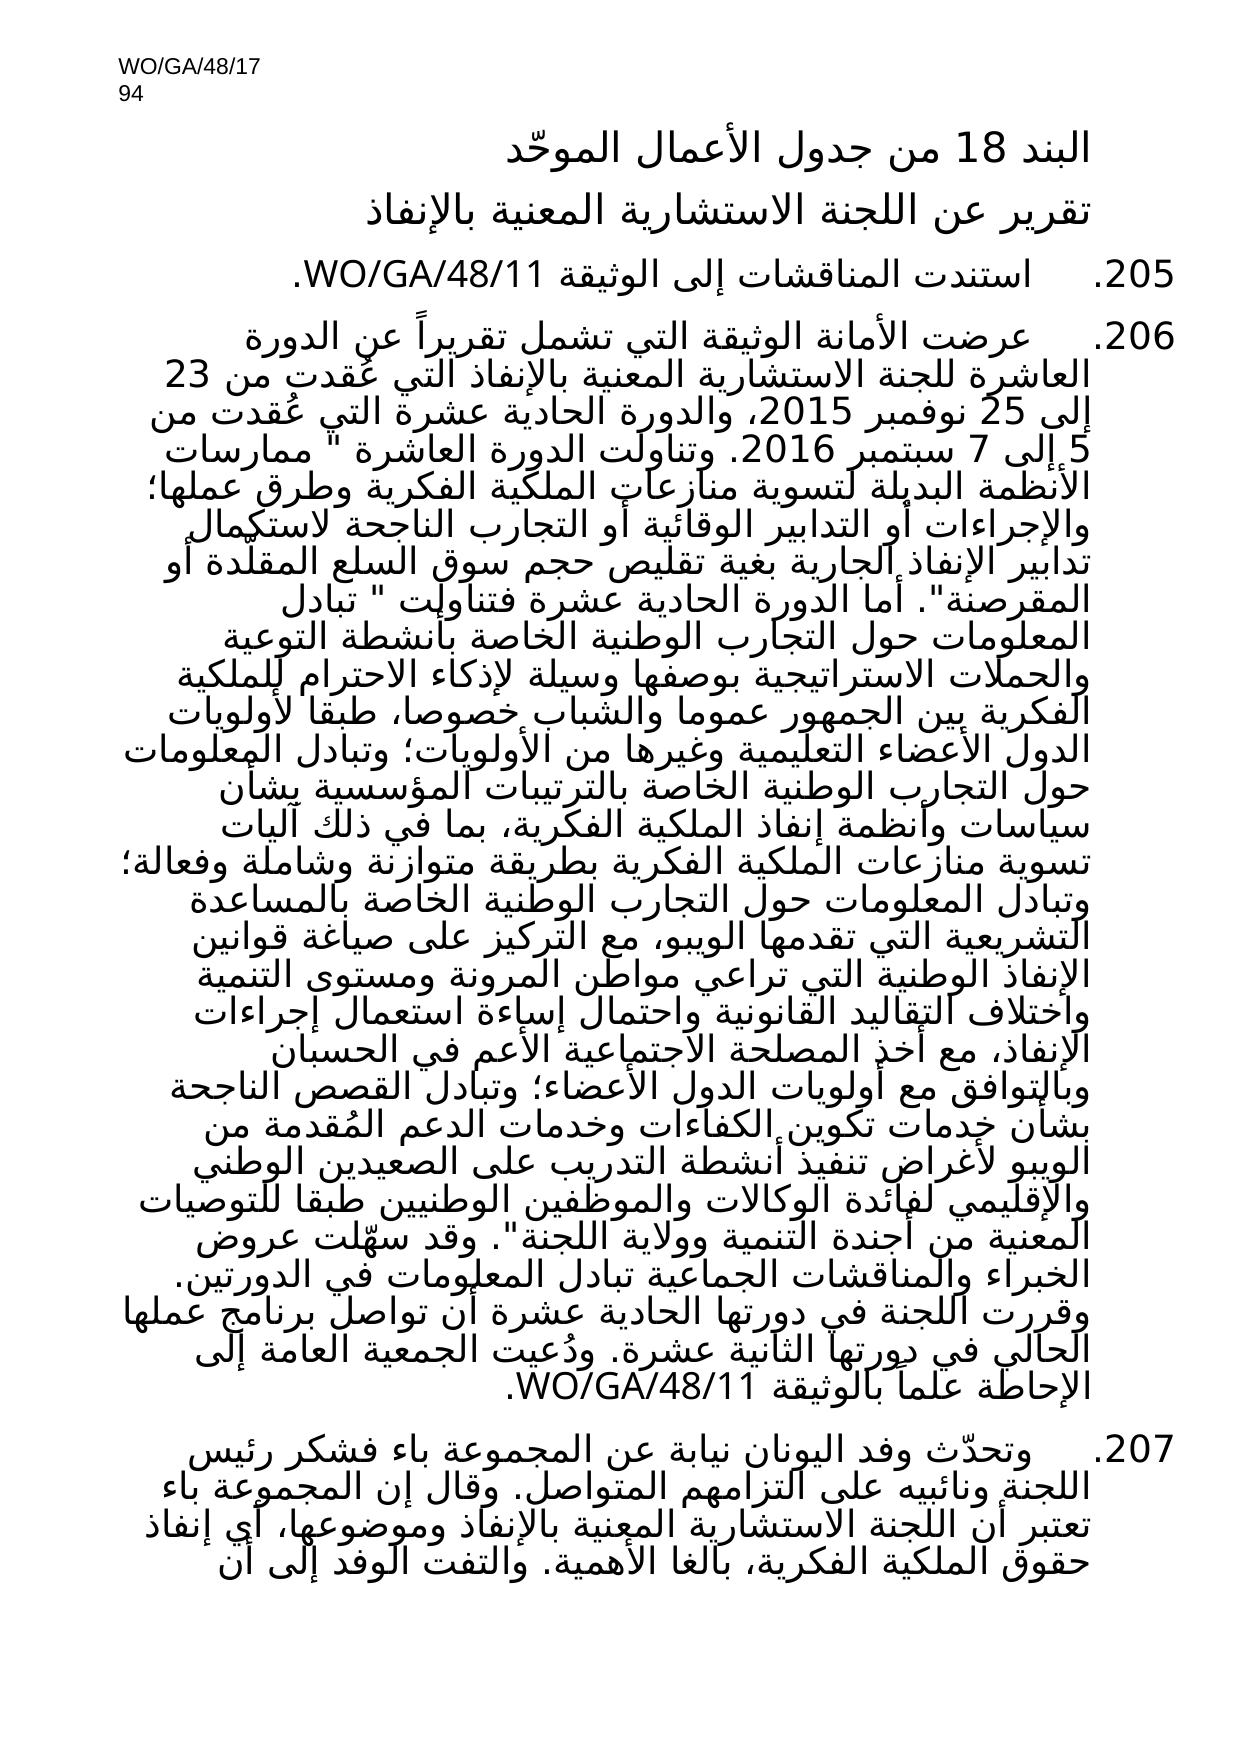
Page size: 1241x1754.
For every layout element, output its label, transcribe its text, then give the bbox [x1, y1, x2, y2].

list عرضت الأمانة الوثيقة التي تشمل تقريراً عن الدورة العاشرة للجنة الاستشارية المعنية بالإنفاذ التي عُقدت من 23 إلى 25 نوفمبر 2015، والدورة الحادية عشرة التي عُقدت من 5 إلى 7 سبتمبر 2016. وتناولت الدورة العاشرة " ممارسات الأنظمة البديلة لتسوية منازعات الملكية الفكرية وطرق عملها؛ والإجراءات أو التدابير الوقائية أو التجارب الناجحة لاستكمال تدابير الإنفاذ الجارية بغية تقليص حجم سوق السلع المقلّدة أو المقرصنة". أما الدورة الحادية عشرة فتناولت " تبادل المعلومات حول التجارب الوطنية الخاصة بأنشطة التوعية والحملات الاستراتيجية بوصفها وسيلة لإذكاء الاحترام للملكية الفكرية بين الجمهور عموما والشباب خصوصا، طبقا لأولويات الدول الأعضاء التعليمية وغيرها من الأولويات؛ وتبادل المعلومات حول التجارب الوطنية الخاصة بالترتيبات المؤسسية بشأن سياسات وأنظمة إنفاذ الملكية الفكرية، بما في ذلك آليات تسوية منازعات الملكية الفكرية بطريقة متوازنة وشاملة وفعالة؛ وتبادل المعلومات حول التجارب الوطنية الخاصة بالمساعدة التشريعية التي تقدمها الويبو، مع التركيز على صياغة قوانين الإنفاذ الوطنية التي تراعي مواطن المرونة ومستوى التنمية واختلاف التقاليد القانونية واحتمال إساءة استعمال إجراءات الإنفاذ، مع أخذ المصلحة الاجتماعية الأعم في الحسبان وبالتوافق مع أولويات الدول الأعضاء؛ وتبادل القصص الناجحة بشأن خدمات تكوين الكفاءات وخدمات الدعم المُقدمة من الويبو لأغراض تنفيذ أنشطة التدريب على الصعيدين الوطني والإقليمي لفائدة الوكالات والموظفين الوطنيين طبقا للتوصيات المعنية من أجندة التنمية وولاية اللجنة". وقد سهّلت عروض الخبراء والمناقشات الجماعية تبادل المعلومات في الدورتين. وقررت اللجنة في دورتها الحادية عشرة أن تواصل برنامج عملها الحالي في دورتها الثانية عشرة. ودُعيت الجمعية العامة إلى الإحاطة علماً بالوثيقة WO/GA/48/11. [118, 320, 1092, 1407]
list استندت المناقشات إلى الوثيقة WO/GA/48/11. [118, 257, 1092, 295]
text تقرير عن اللجنة الاستشارية المعنية بالإنفاذ [118, 195, 1092, 232]
text البند 18 من جدول الأعمال الموحّد [118, 132, 603, 170]
text البند 18 من جدول الأعمال الموحّد [563, 132, 1092, 170]
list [118, 1432, 1092, 1582]
